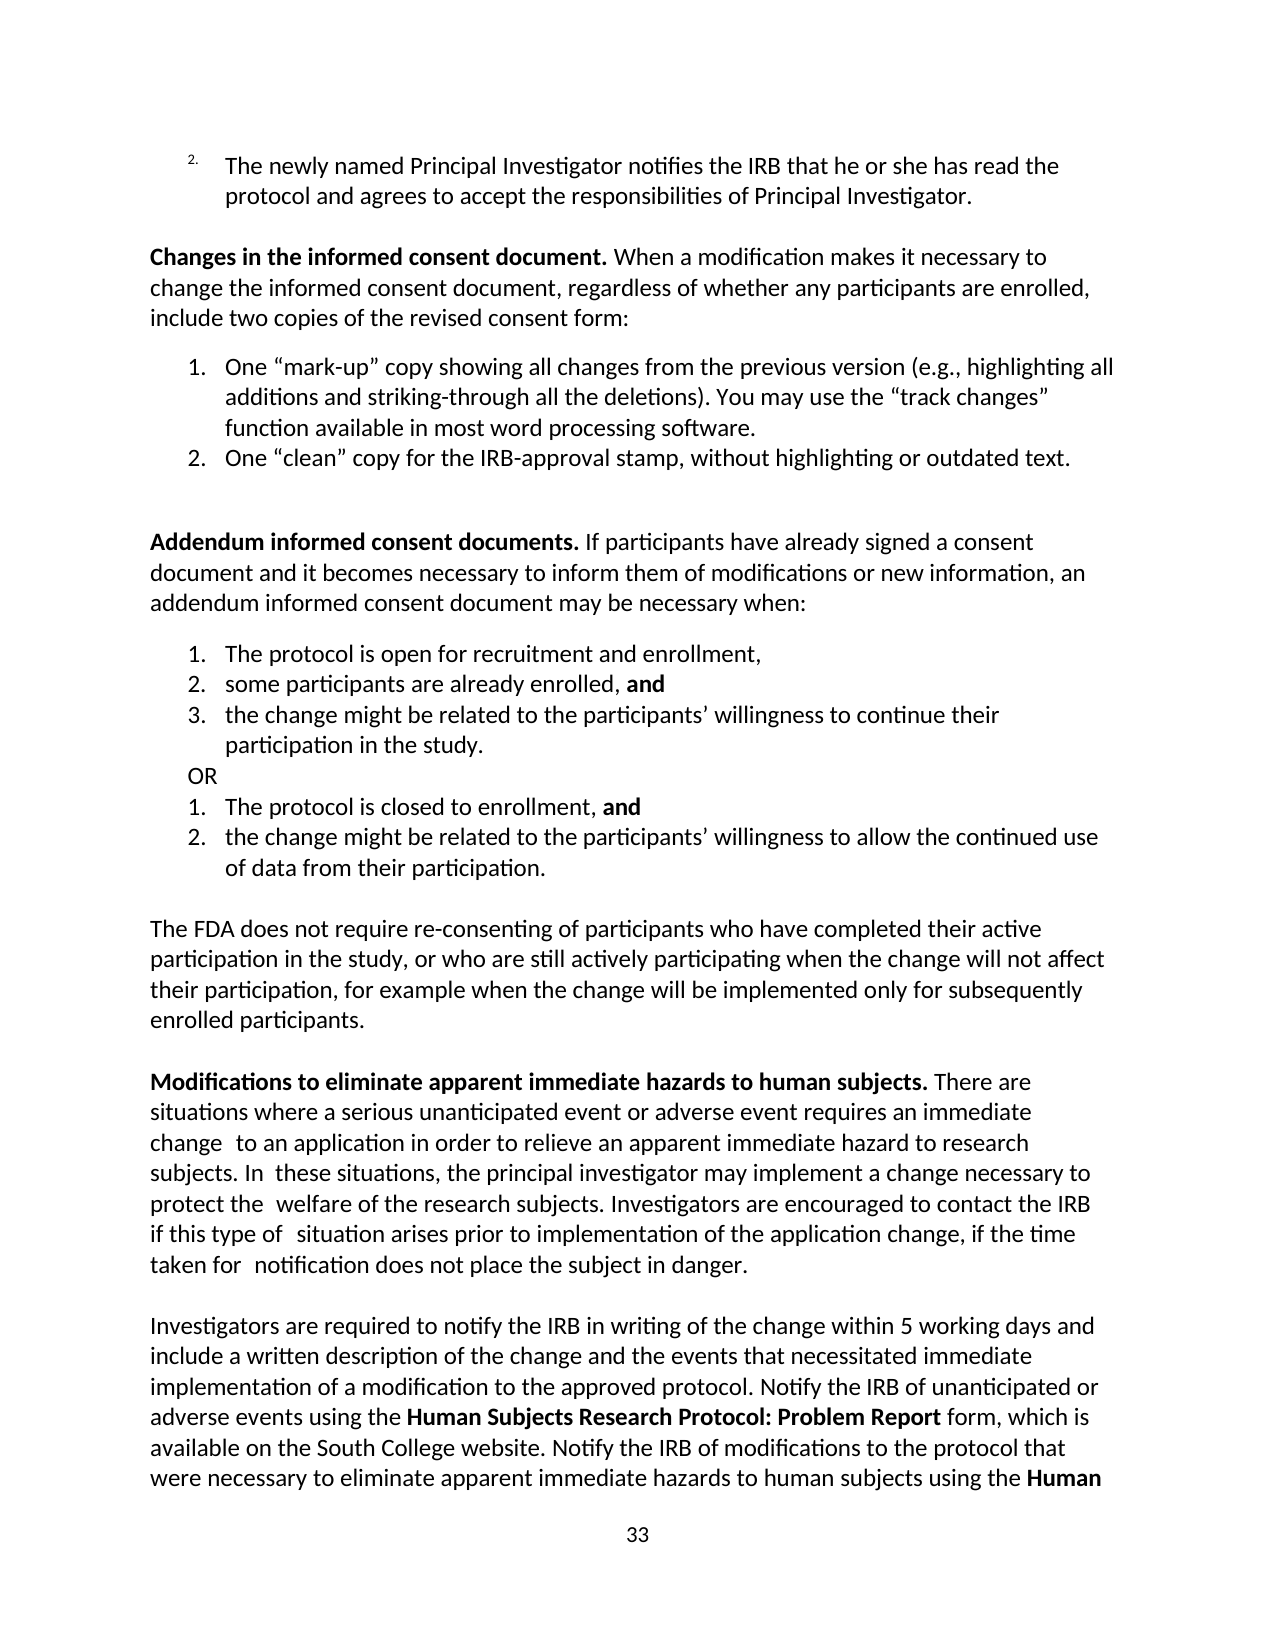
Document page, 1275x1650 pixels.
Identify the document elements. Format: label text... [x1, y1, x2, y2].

list The protocol is closed to enrollment, and [187, 791, 1131, 821]
list the change might be related to the participants’ willingness to allow the continued use [187, 821, 1131, 852]
text The FDA does not require re-consenting of participants who have completed their active participation in the study, or who are still actively participating when the change will not affect their participation, for example when the change will be implemented only for subsequently enrolled participants. [150, 913, 1108, 1035]
list One “clean” copy for the IRB-approval stamp, without highlighting or outdated text. [187, 443, 1131, 473]
text Investigators are required to notify the IRB in writing of the change within 5 working days and include a written description of the change and the events that necessitated immediate implementation of a modification to the approved protocol. Notify the IRB of unanticipated or adverse events using the Human Subjects Research Protocol: Problem Report form, which is available on the South College website. Notify the IRB of modifications to the protocol that were necessary to eliminate apparent immediate hazards to human subjects using the Human [150, 1310, 1108, 1493]
list The protocol is open for recruitment and enrollment, [187, 638, 1131, 669]
text Addendum informed consent documents. If participants have already signed a consent document and it becomes necessary to inform them of modifications or new information, an addendum informed consent document may be necessary when: [150, 527, 1108, 618]
text OR [187, 760, 1131, 791]
text Changes in the informed consent document. When a modification makes it necessary to change the informed consent document, regardless of whether any participants are enrolled, include two copies of the revised consent form: [150, 242, 1108, 333]
text Modifications to eliminate apparent immediate hazards to human subjects. There are situations where a serious unanticipated event or adverse event requires an immediate change to an application in order to relieve an apparent immediate hazard to research subjects. In these situations, the principal investigator may implement a change necessary to protect the welfare of the research subjects. Investigators are encouraged to contact the IRB if this type of situation arises prior to implementation of the application change, if the time taken for notification does not place the subject in danger. [150, 1066, 1108, 1279]
list the change might be related to the participants’ willingness to continue their participation in the study. [187, 699, 1005, 760]
list The newly named Principal Investigator notifies the IRB that he or she has read the protocol and agrees to accept the responsibilities of Principal Investigator. [187, 150, 1063, 211]
list some participants are already enrolled, and [187, 669, 1131, 699]
text of data from their participation. [225, 852, 1131, 882]
list One “mark-up” copy showing all changes from the previous version (e.g., highlighting all additions and striking-through all the deletions). You may use the “track changes” function available in most word processing software. [187, 351, 1119, 443]
